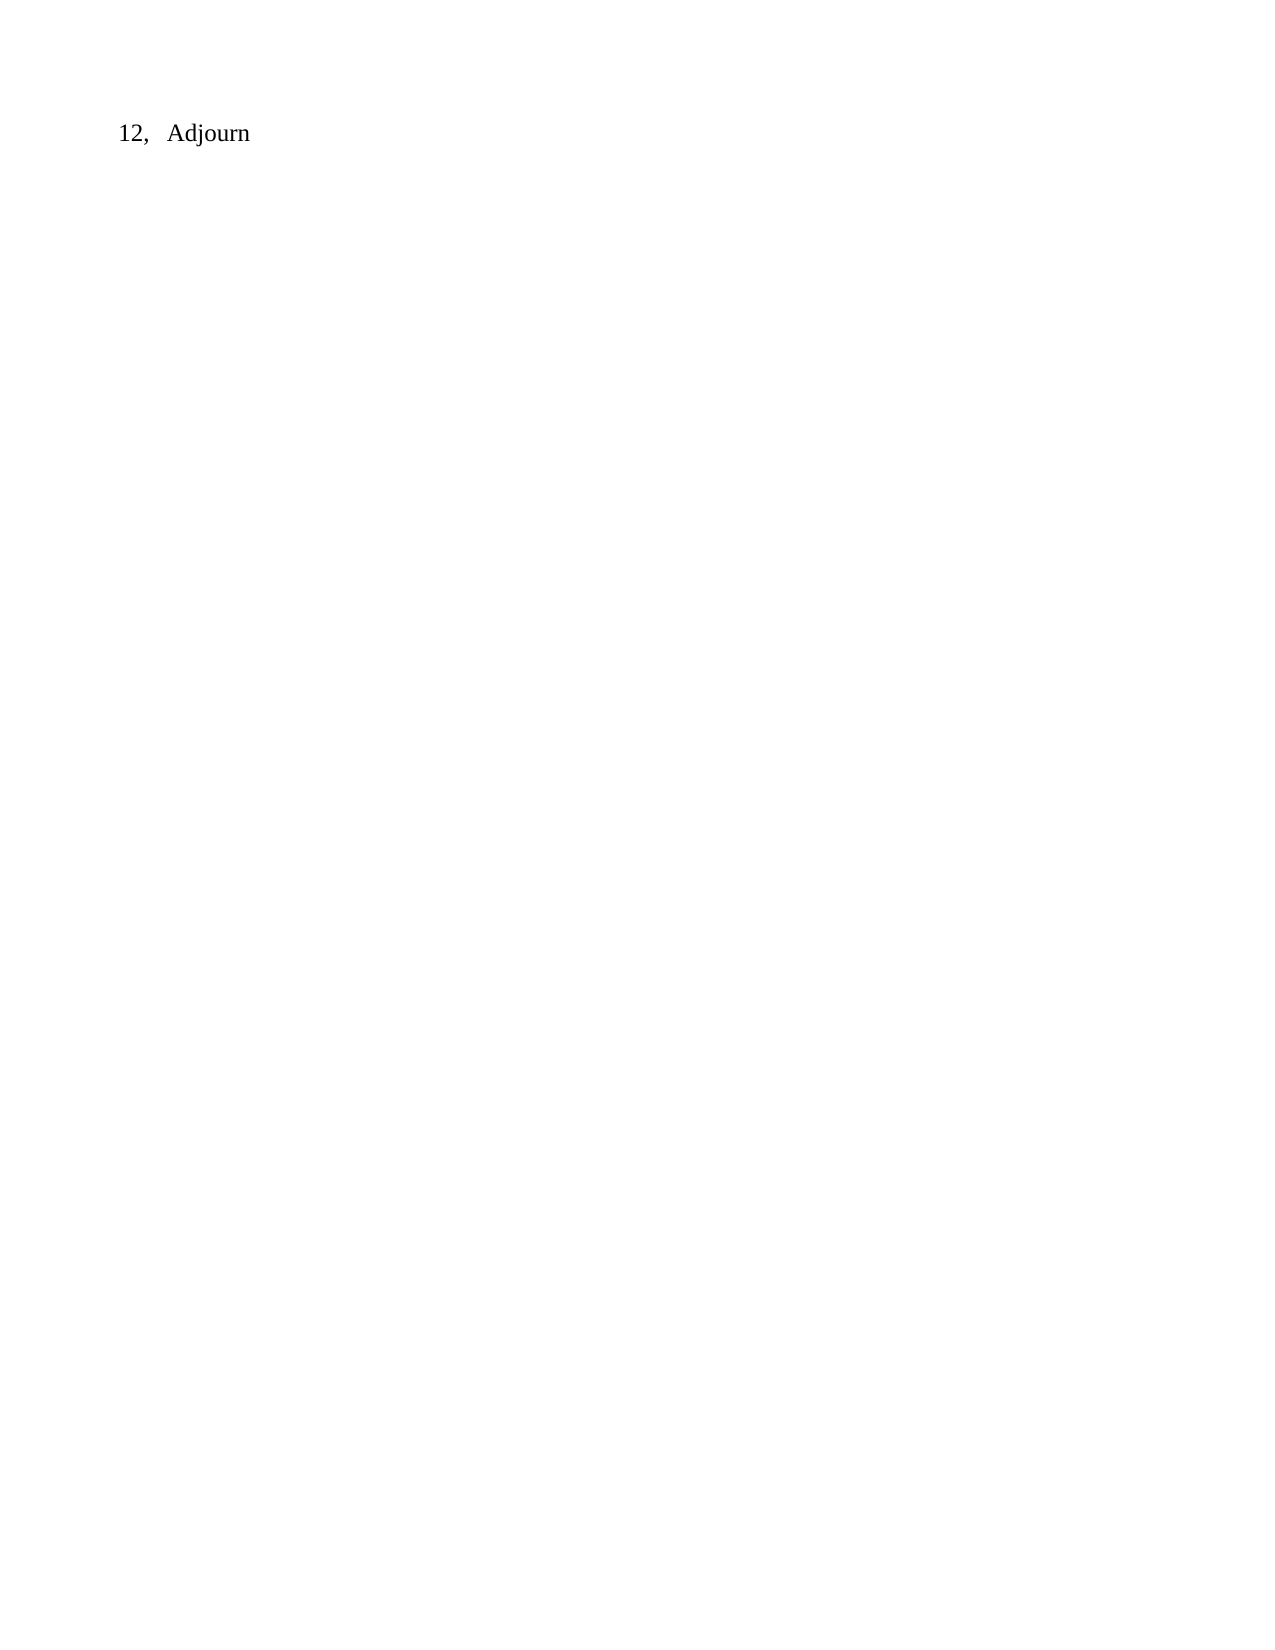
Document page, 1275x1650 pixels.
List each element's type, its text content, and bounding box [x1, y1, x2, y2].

text 12, Adjourn [118, 118, 1157, 147]
